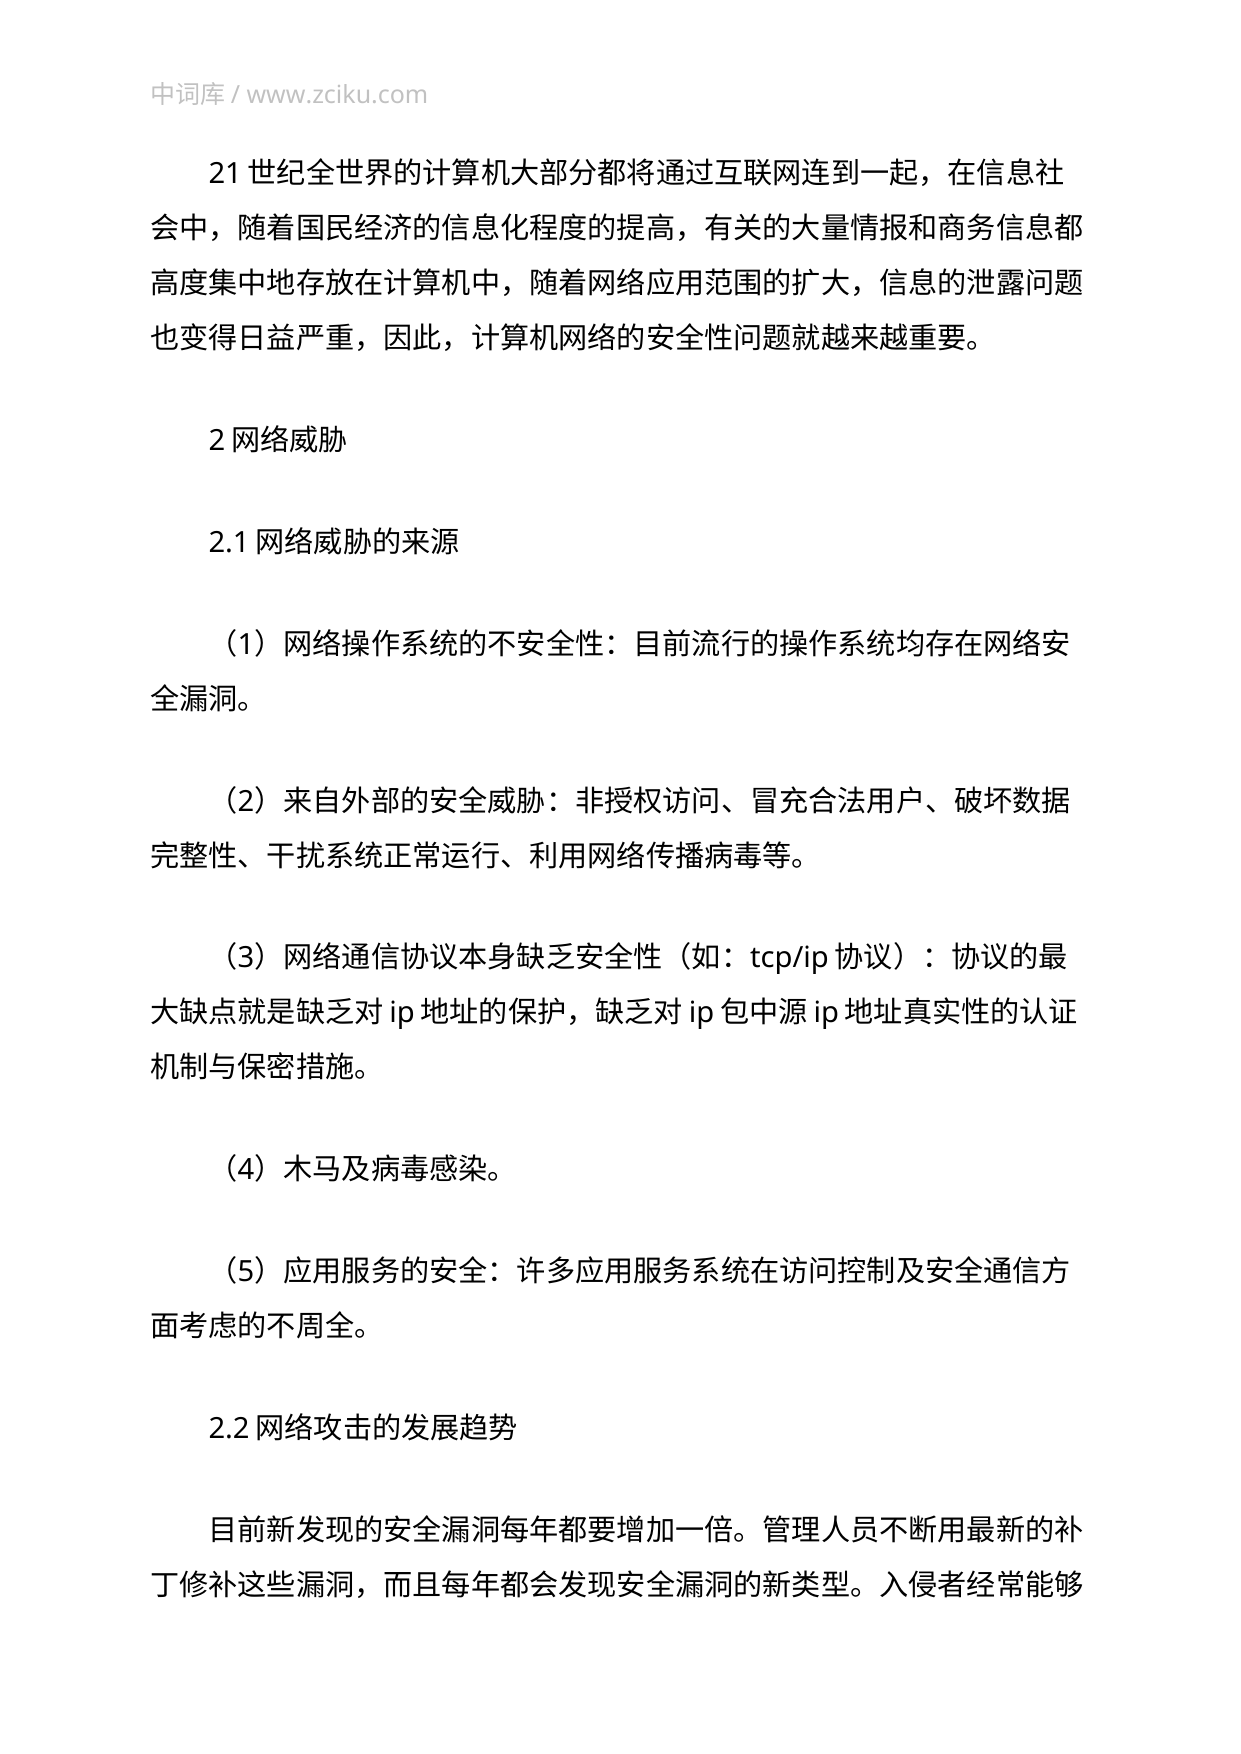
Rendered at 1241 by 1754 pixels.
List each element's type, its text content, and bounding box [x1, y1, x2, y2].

text 2.1网络威胁的来源 [150, 518, 1090, 561]
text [150, 1507, 1090, 1604]
text （5）应用服务的安全：许多应用服务系统在访问控制及安全通信方面考虑的不周全。 [150, 1248, 1090, 1345]
text （3）网络通信协议本身缺乏安全性（如：tcp/ip协议）：协议的最大缺点就是缺乏对ip地址的保护，缺乏对ip包中源ip地址真实性的认证机制与保密措施。 [150, 934, 1090, 1086]
text （4）木马及病毒感染。 [150, 1146, 1090, 1188]
text 2.2网络攻击的发展趋势 [150, 1404, 1090, 1447]
text （1）网络操作系统的不安全性：目前流行的操作系统均存在网络安全漏洞。 [150, 621, 1090, 718]
text 2网络威胁 [150, 417, 1090, 459]
text 21世纪全世界的计算机大部分都将通过互联网连到一起，在信息社会中，随着国民经济的信息化程度的提高，有关的大量情报和商务信息都高度集中地存放在计算机中，随着网络应用范围的扩大，信息的泄露问题也变得日益严重，因此，计算机网络的安全性问题就越来越重要。 [150, 150, 1090, 357]
text （2）来自外部的安全威胁：非授权访问、冒充合法用户、破坏数据完整性、干扰系统正常运行、利用网络传播病毒等。 [150, 777, 1090, 874]
